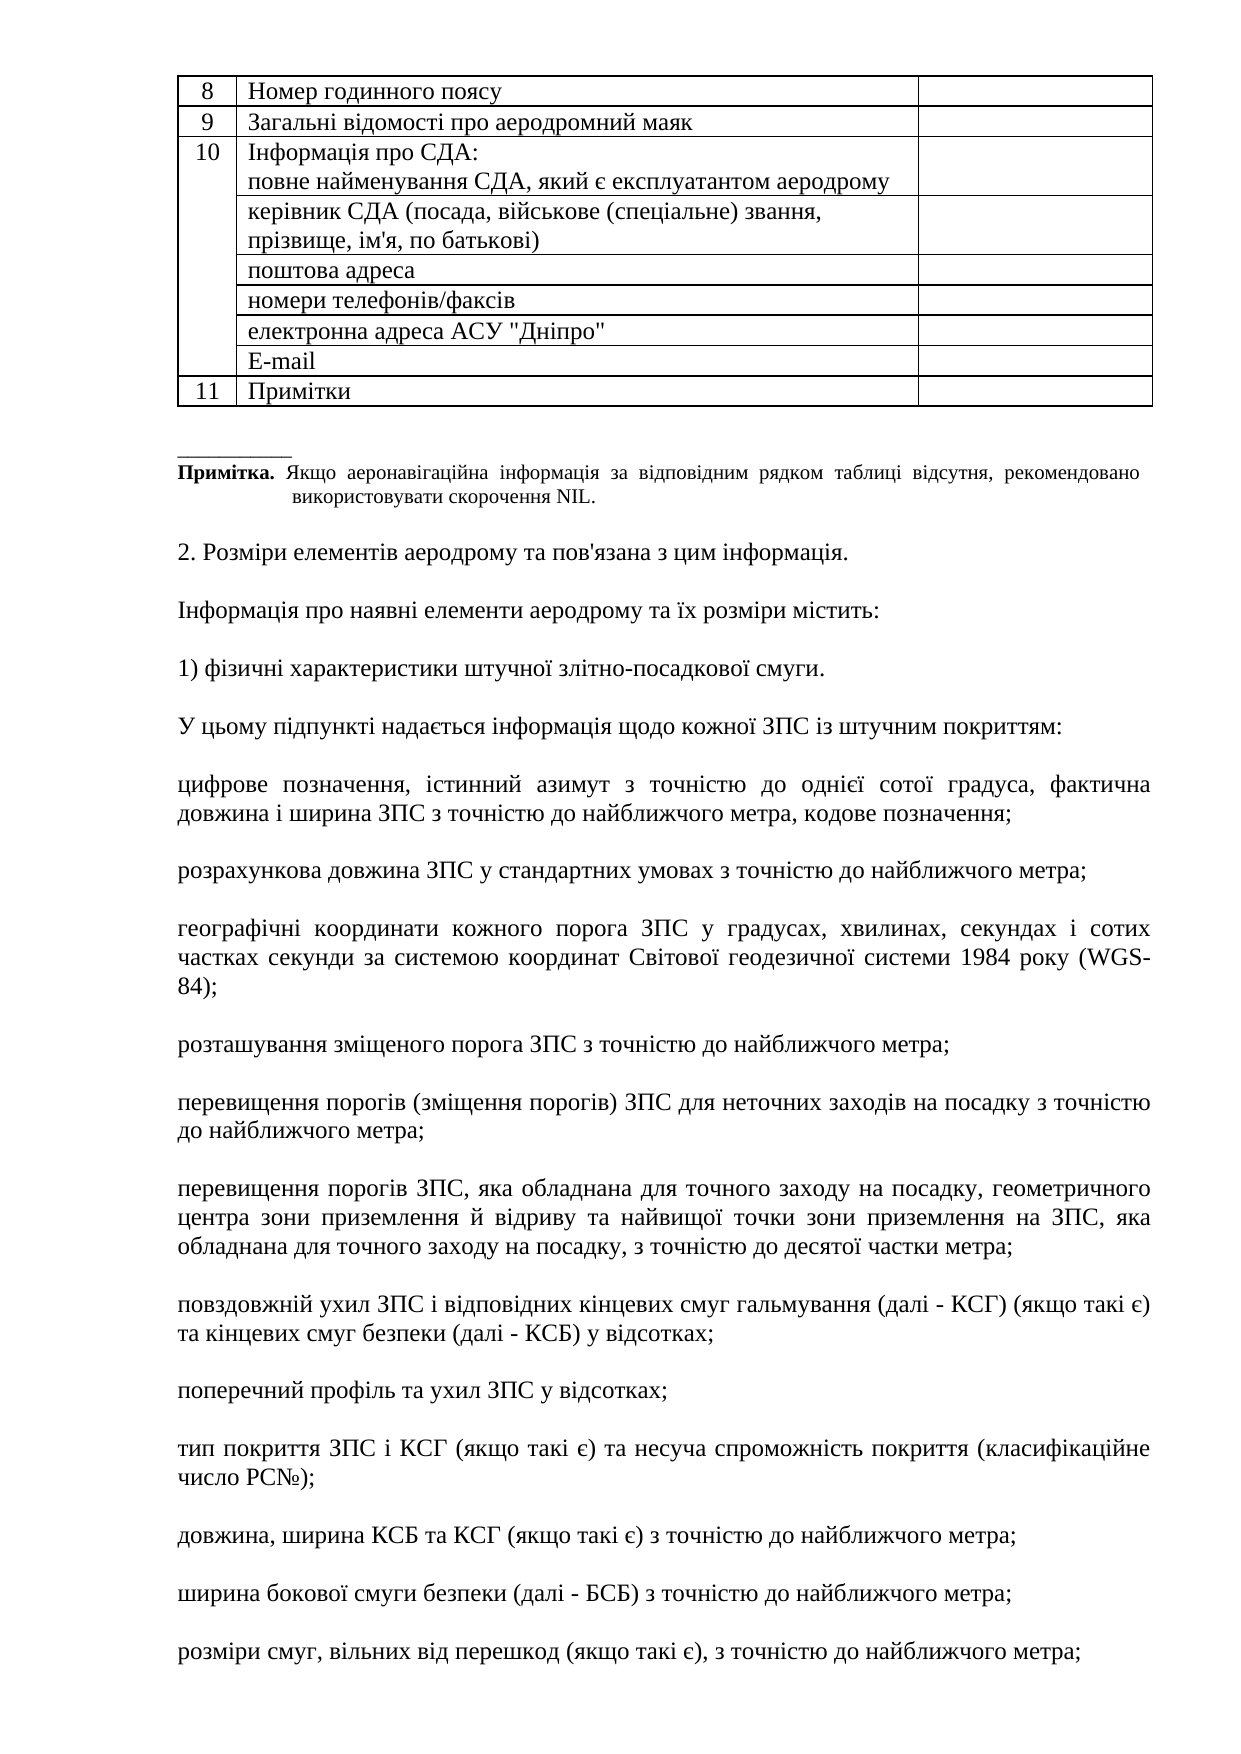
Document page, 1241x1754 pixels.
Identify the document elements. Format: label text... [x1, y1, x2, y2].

table_cell керівник СДА (посада, військове (спеціальне) звання, прізвище, ім'я, по батькові) [237, 196, 918, 254]
text перевищення порогів (зміщення порогів) ЗПС для неточних заходів на посадку з точністю до найближчого метра; [177, 1087, 1152, 1144]
text географічні координати кожного порога ЗПС у градусах, хвилинах, секундах і сотих частках секунди за системою координат Світової геодезичної системи 1984 року (WGS-84); [177, 913, 1152, 1000]
text 2. Розміри елементів аеродрому та пов'язана з цим інформація. [177, 537, 1152, 566]
table_cell [919, 377, 1152, 405]
text 1) фізичні характеристики штучної злітно-посадкової смуги. [177, 653, 1152, 682]
table_cell Інформація про СДА: повне найменування СДА, який є експлуатантом аеродрому [237, 137, 918, 194]
text цифрове позначення, істинний азимут з точністю до однієї сотої градуса, фактична довжина і ширина ЗПС з точністю до найближчого метра, кодове позначення; [177, 769, 1152, 826]
table_cell [919, 77, 1152, 105]
table_cell 9 [179, 107, 236, 136]
table_cell [919, 346, 1152, 375]
text поперечний профіль та ухил ЗПС у відсотках; [177, 1376, 1152, 1404]
table_cell [919, 196, 1152, 254]
table_cell 11 [179, 377, 236, 405]
text довжина, ширина КСБ та КСГ (якщо такі є) з точністю до найближчого метра; [177, 1520, 1152, 1549]
table_cell поштова адреса [237, 255, 918, 284]
text розташування зміщеного порога ЗПС з точністю до найближчого метра; [177, 1029, 1152, 1058]
text тип покриття ЗПС і КСГ (якщо такі є) та несуча спроможність покриття (класифікаційне число PC№); [177, 1433, 1152, 1491]
text ширина бокової смуги безпеки (далі - БСБ) з точністю до найближчого метра; [177, 1578, 1152, 1607]
table_cell 10 [179, 137, 236, 375]
text повздовжній ухил ЗПС і відповідних кінцевих смуг гальмування (далі - КСГ) (якщо такі є) та кінцевих смуг безпеки (далі - КСБ) у відсотках; [177, 1289, 1152, 1346]
table_cell E-mail [237, 346, 918, 375]
text розміри смуг, вільних від перешкод (якщо такі є), з точністю до найближчого метра; [177, 1636, 1152, 1665]
table_cell електронна адреса АСУ "Дніпро" [237, 316, 918, 344]
table_cell номери телефонів/факсів [237, 286, 918, 314]
table_cell [919, 286, 1152, 314]
text перевищення порогів ЗПС, яка обладнана для точного заходу на посадку, геометричного центра зони приземлення й відриву та найвищої точки зони приземлення на ЗПС, яка обладнана для точного заходу на посадку, з точністю до десятої частки метра; [177, 1173, 1152, 1260]
table_cell [919, 137, 1152, 194]
table_cell [919, 255, 1152, 284]
table_cell [919, 107, 1152, 136]
table_cell [919, 316, 1152, 344]
text Інформація про наявні елементи аеродрому та їх розміри містить: [177, 595, 1152, 624]
table_cell Примітки [237, 377, 918, 405]
text ___________ Примітка. Якщо аеронавігаційна інформація за відповідним рядком таблиці відсутня, рекомендовано використовувати скорочення NIL. [177, 436, 1152, 508]
table_cell Номер годинного поясу [237, 77, 918, 105]
table_cell Загальні відомості про аеродромний маяк [237, 107, 918, 136]
text розрахункова довжина ЗПС у стандартних умовах з точністю до найближчого метра; [177, 856, 1152, 884]
table_cell 8 [179, 77, 236, 105]
text У цьому підпункті надається інформація щодо кожної ЗПС із штучним покриттям: [177, 711, 1152, 740]
